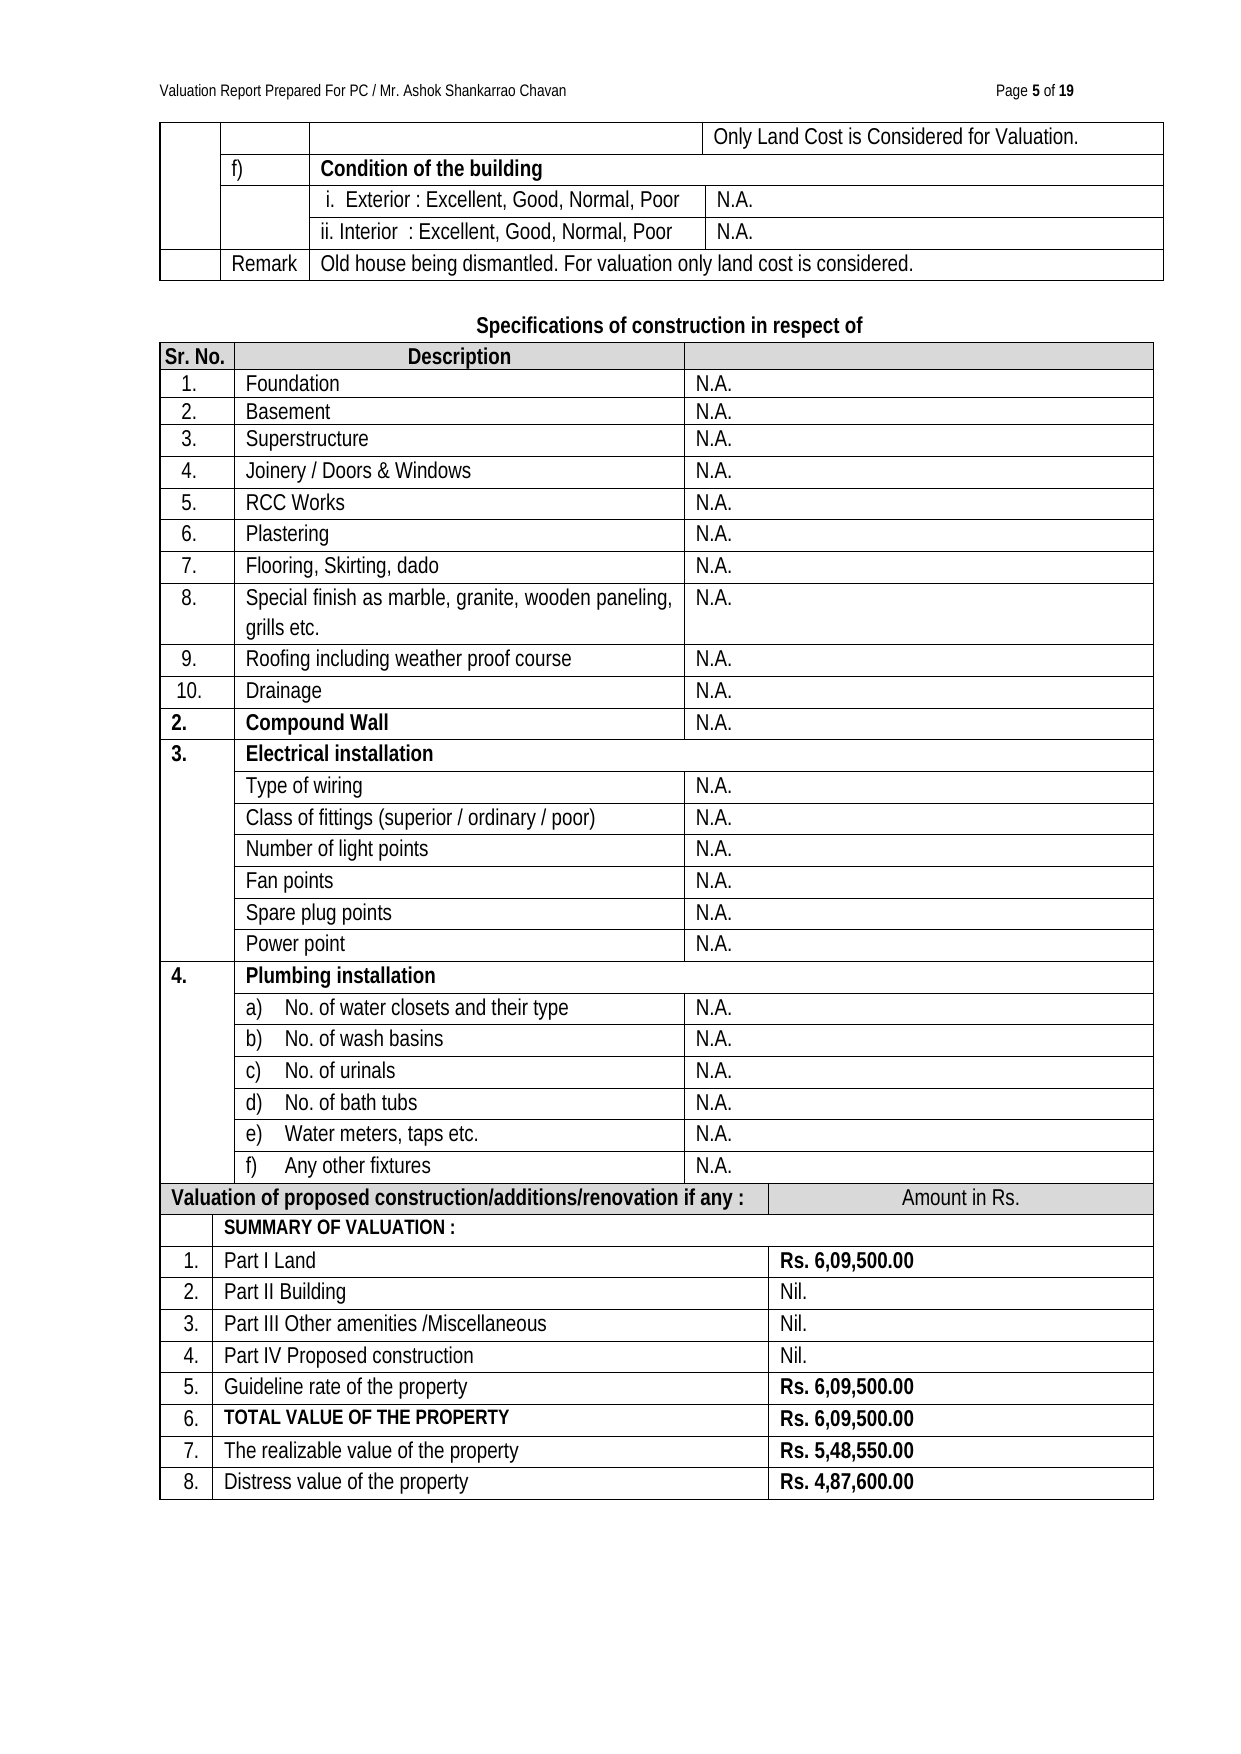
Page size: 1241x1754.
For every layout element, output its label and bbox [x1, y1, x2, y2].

table_cell [148, 122, 1191, 1553]
